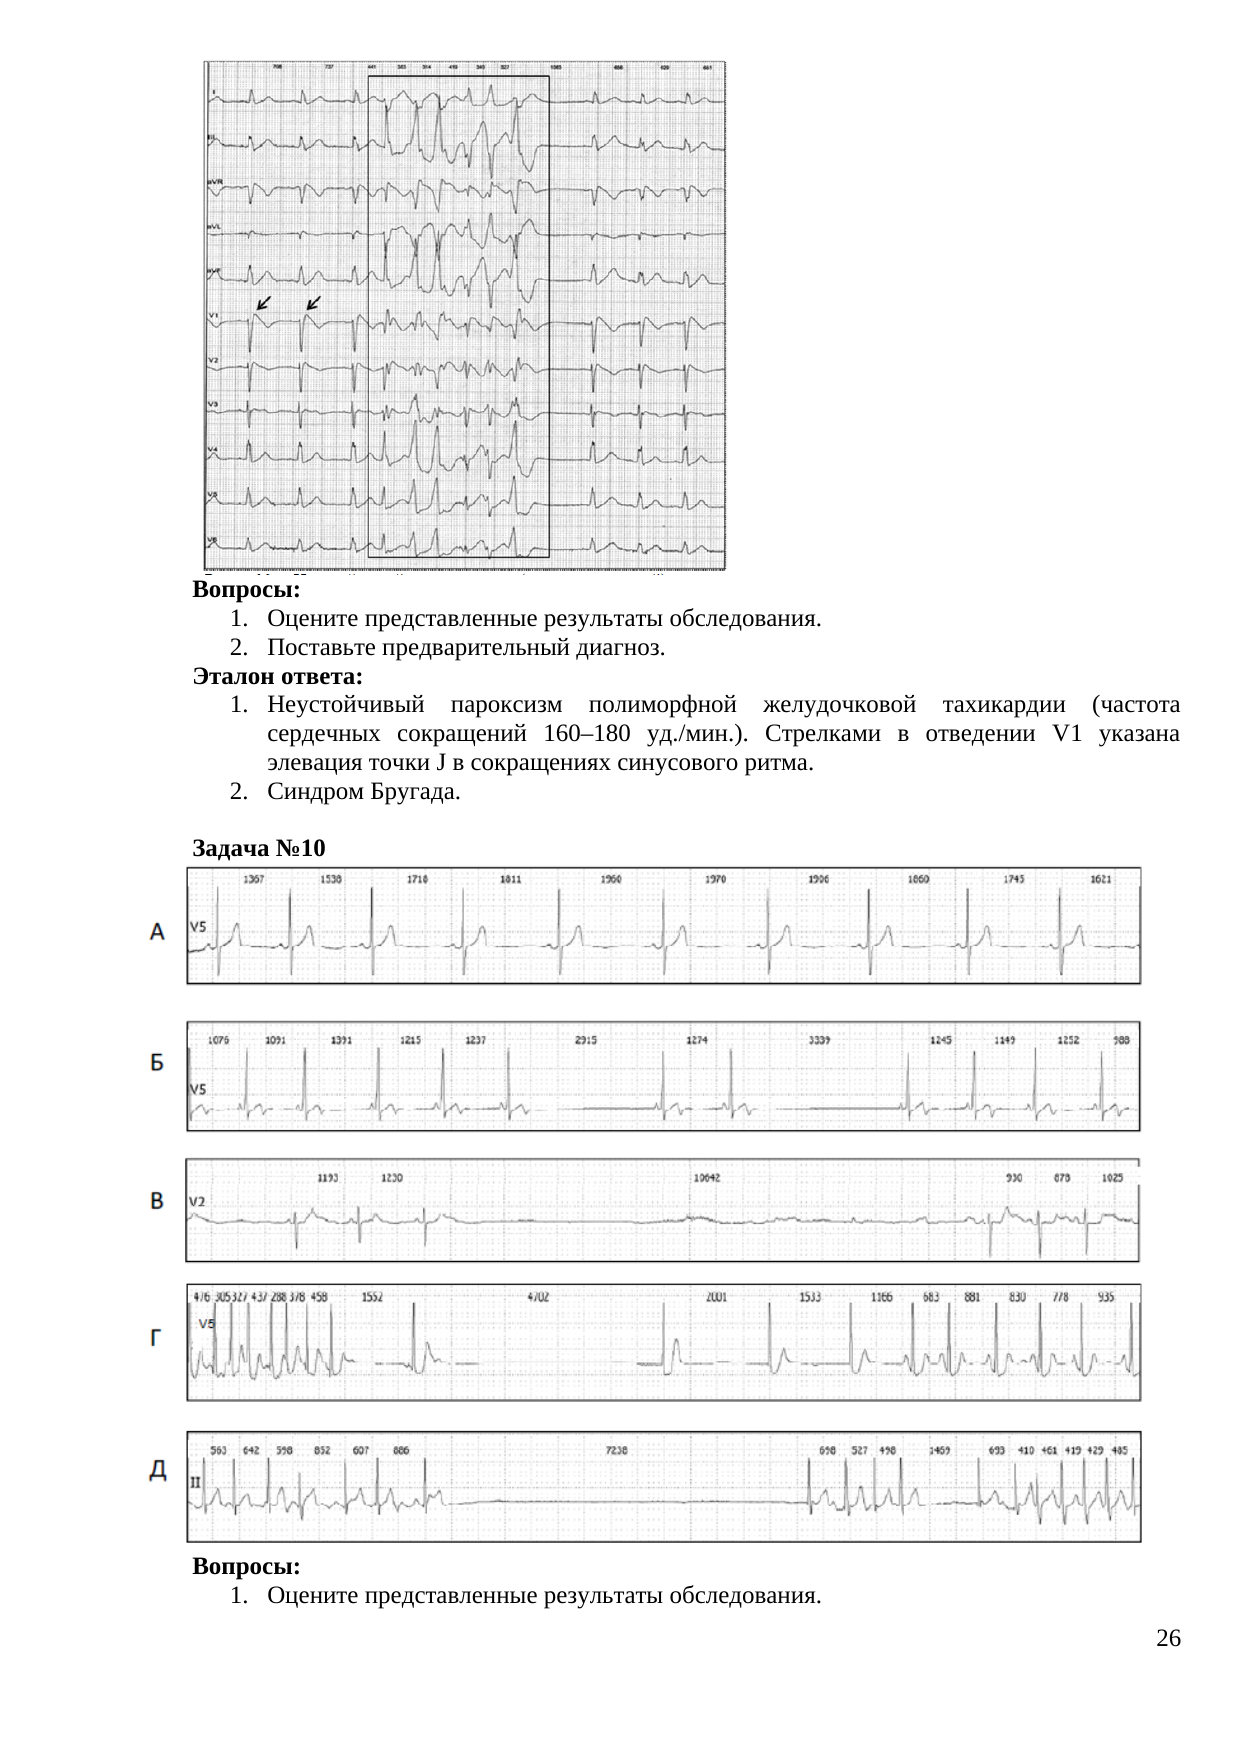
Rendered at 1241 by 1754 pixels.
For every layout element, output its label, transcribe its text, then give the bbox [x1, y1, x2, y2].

text Вопросы: [118, 574, 1181, 603]
list Неустойчивый пароксизм полиморфной желудочковой тахикардии (частота сердечных сокращений 160–180 уд./мин.). Стрелками в отведении V1 указана элевация точки J в сокращениях синусового ритма. [229, 689, 1181, 776]
list Поставьте предварительный диагноз. [229, 632, 1181, 661]
text Вопросы: [118, 1551, 1181, 1580]
list Синдром Бругада. [229, 776, 1181, 804]
text Эталон ответа: [118, 661, 1181, 689]
text Задача №10 [118, 833, 1181, 862]
list Оцените представленные результаты обследования. [229, 1580, 1181, 1609]
list Оцените представленные результаты обследования. [229, 603, 1181, 632]
